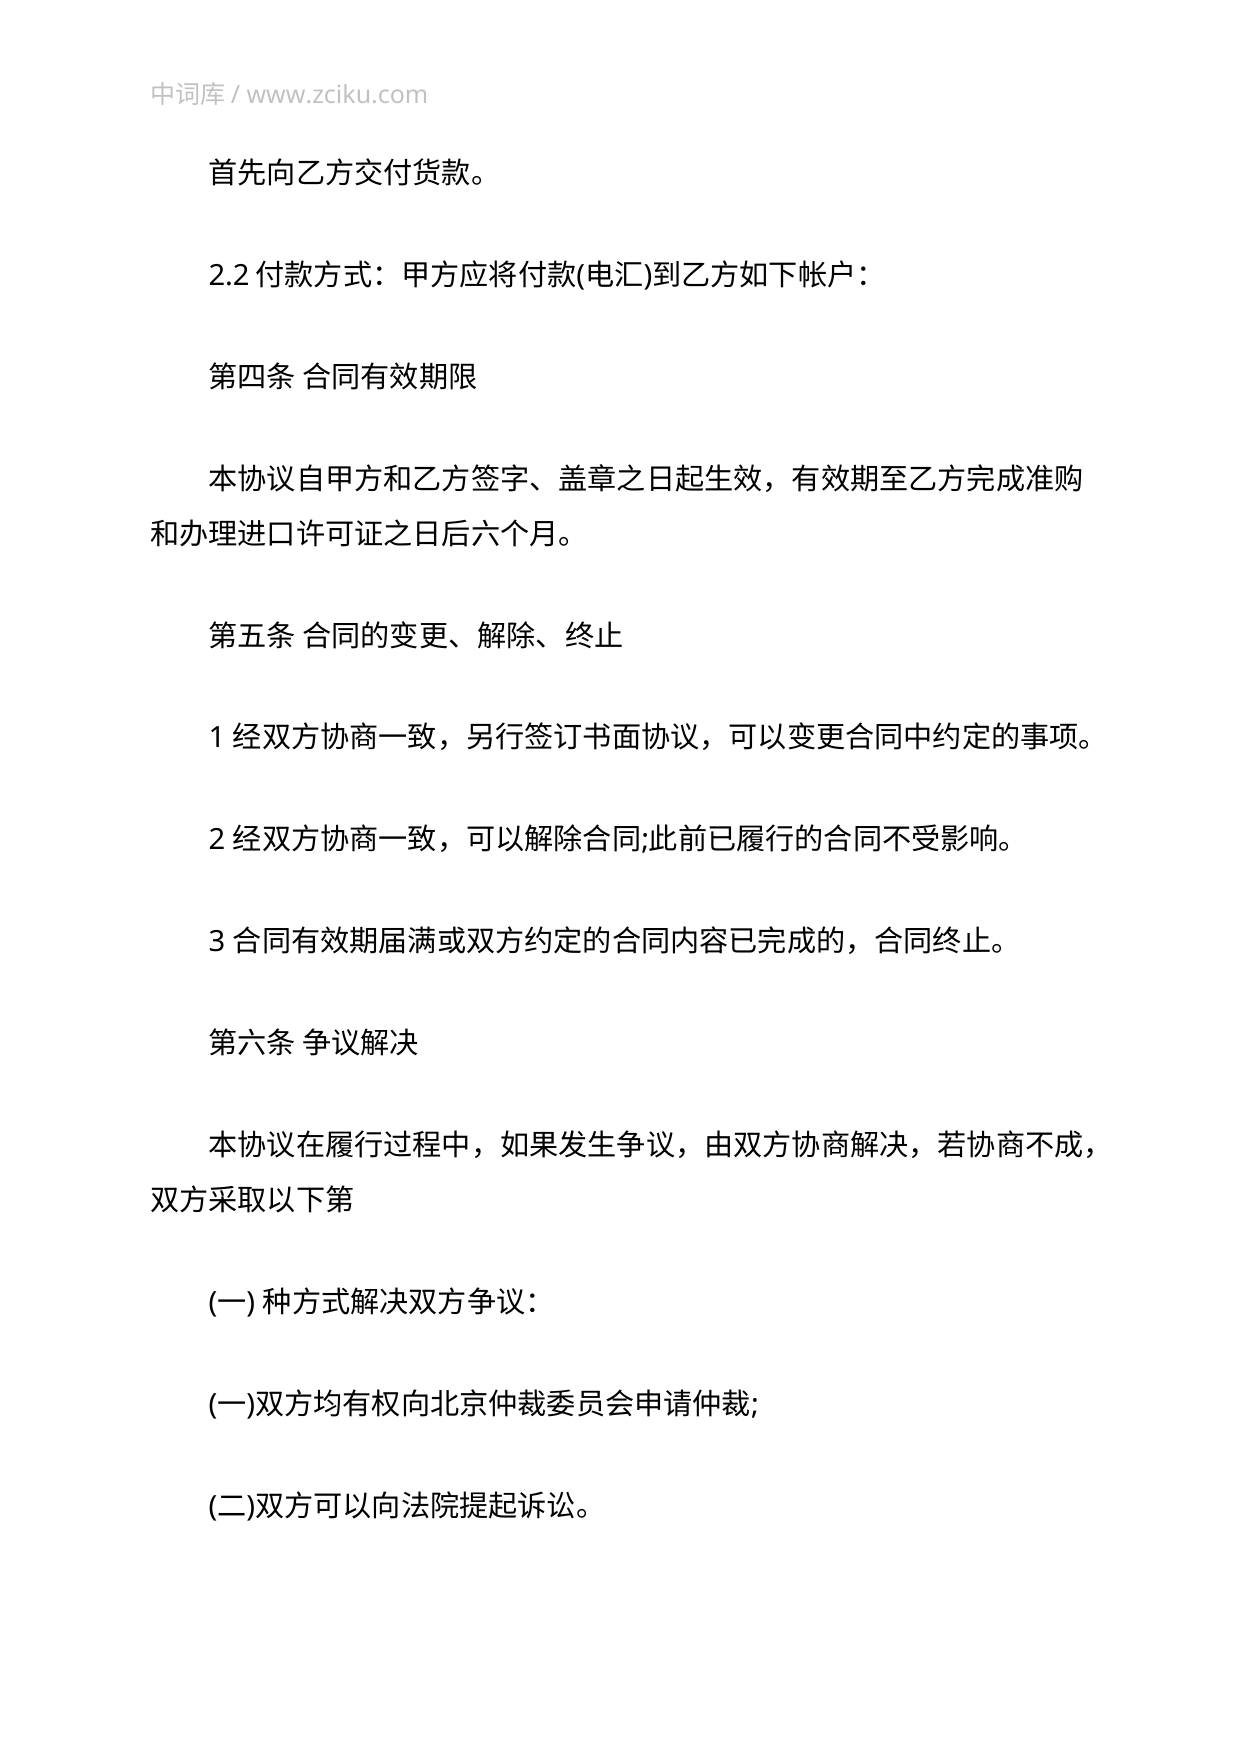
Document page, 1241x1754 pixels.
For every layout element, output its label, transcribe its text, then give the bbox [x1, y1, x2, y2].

text 2.2付款方式：甲方应将付款(电汇)到乙方如下帐户： [150, 252, 1090, 294]
text 本协议在履行过程中，如果发生争议，由双方协商解决，若协商不成，双方采取以下第 [150, 1122, 1090, 1219]
text 2 经双方协商一致，可以解除合同;此前已履行的合同不受影响。 [150, 816, 1090, 858]
text 3 合同有效期届满或双方约定的合同内容已完成的，合同终止。 [150, 918, 1090, 960]
text 第四条 合同有效期限 [150, 354, 1090, 396]
text 1 经双方协商一致，另行签订书面协议，可以变更合同中约定的事项。 [150, 714, 1090, 756]
text 第六条 争议解决 [150, 1020, 1090, 1062]
text (一)双方均有权向北京仲裁委员会申请仲裁; [150, 1380, 1090, 1423]
text (二)双方可以向法院提起诉讼。 [150, 1482, 1090, 1525]
text 首先向乙方交付货款。 [150, 150, 1090, 192]
text 第五条 合同的变更、解除、终止 [150, 612, 1090, 654]
text (一) 种方式解决双方争议： [150, 1278, 1090, 1321]
text 本协议自甲方和乙方签字、盖章之日起生效，有效期至乙方完成准购和办理进口许可证之日后六个月。 [150, 456, 1090, 553]
